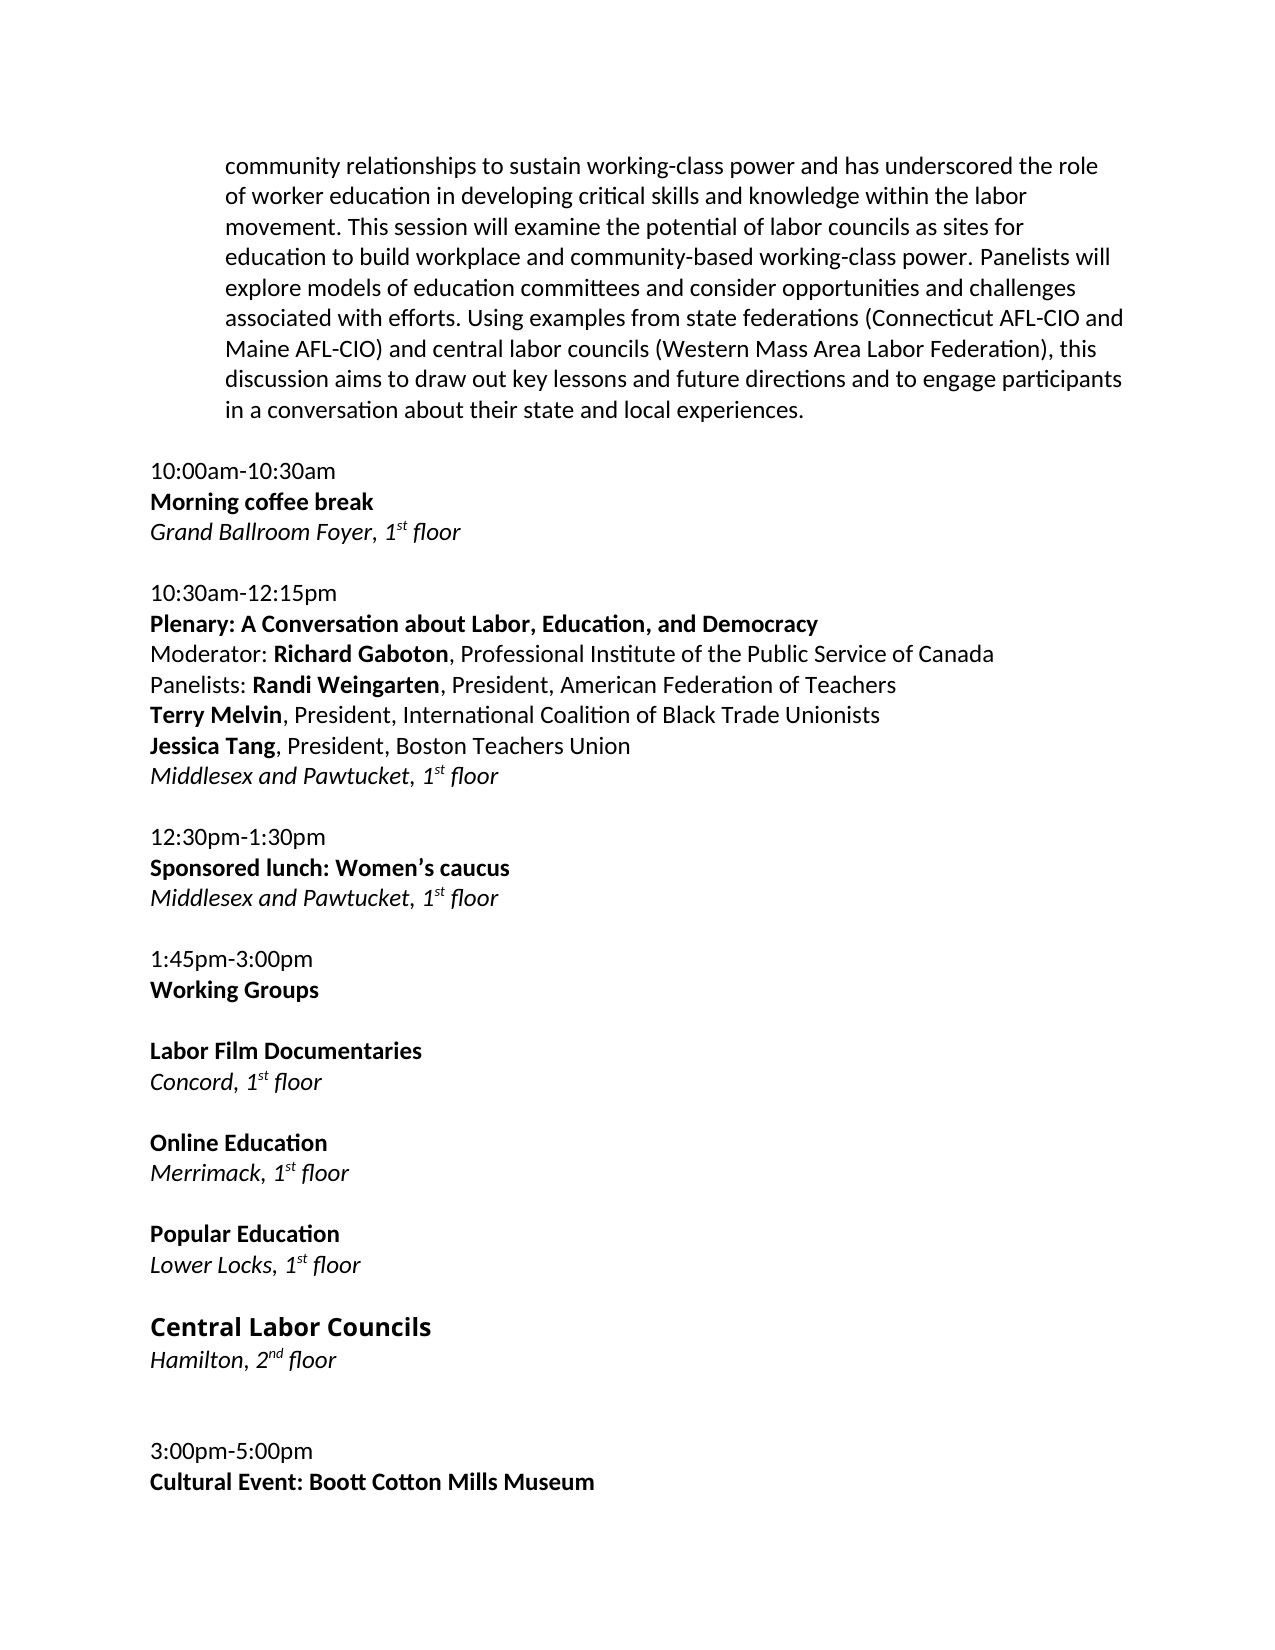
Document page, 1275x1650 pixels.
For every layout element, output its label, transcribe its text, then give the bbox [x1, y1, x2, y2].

text Online Education Merrimack, 1st floor [150, 1127, 1125, 1188]
text Central Labor Councils Hamilton, 2nd floor [150, 1310, 1125, 1374]
text Panelists: Randi Weingarten, President, American Federation of Teachers Terry Melvin, President, International Coalition of Black Trade Unionists [150, 669, 1125, 730]
text Grand Ballroom Foyer, 1st floor [150, 516, 1125, 547]
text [225, 150, 1125, 425]
text Plenary: A Conversation about Labor, Education, and Democracy [150, 608, 1125, 638]
text Morning coffee break [150, 486, 1125, 516]
text 1:45pm-3:00pm [150, 943, 1125, 974]
text 10:30am-12:15pm [150, 577, 1125, 608]
text 3:00pm-5:00pm [150, 1435, 1125, 1466]
text Popular Education Lower Locks, 1st floor [150, 1218, 1125, 1279]
text Sponsored lunch: Women’s caucus [150, 852, 1125, 882]
text 12:30pm-1:30pm [150, 821, 1125, 852]
text Middlesex and Pawtucket, 1st floor [150, 760, 1125, 791]
text 10:00am-10:30am [150, 455, 1125, 486]
text Cultural Event: Boott Cotton Mills Museum [150, 1466, 1125, 1496]
text Moderator: Richard Gaboton, Professional Institute of the Public Service of Canada [150, 638, 1125, 669]
text Working Groups [150, 974, 1125, 1004]
text Jessica Tang, President, Boston Teachers Union [150, 730, 1125, 760]
text Middlesex and Pawtucket, 1st floor [150, 882, 1125, 913]
text Labor Film Documentaries [150, 1035, 1125, 1066]
text Concord, 1st floor [150, 1066, 1125, 1096]
